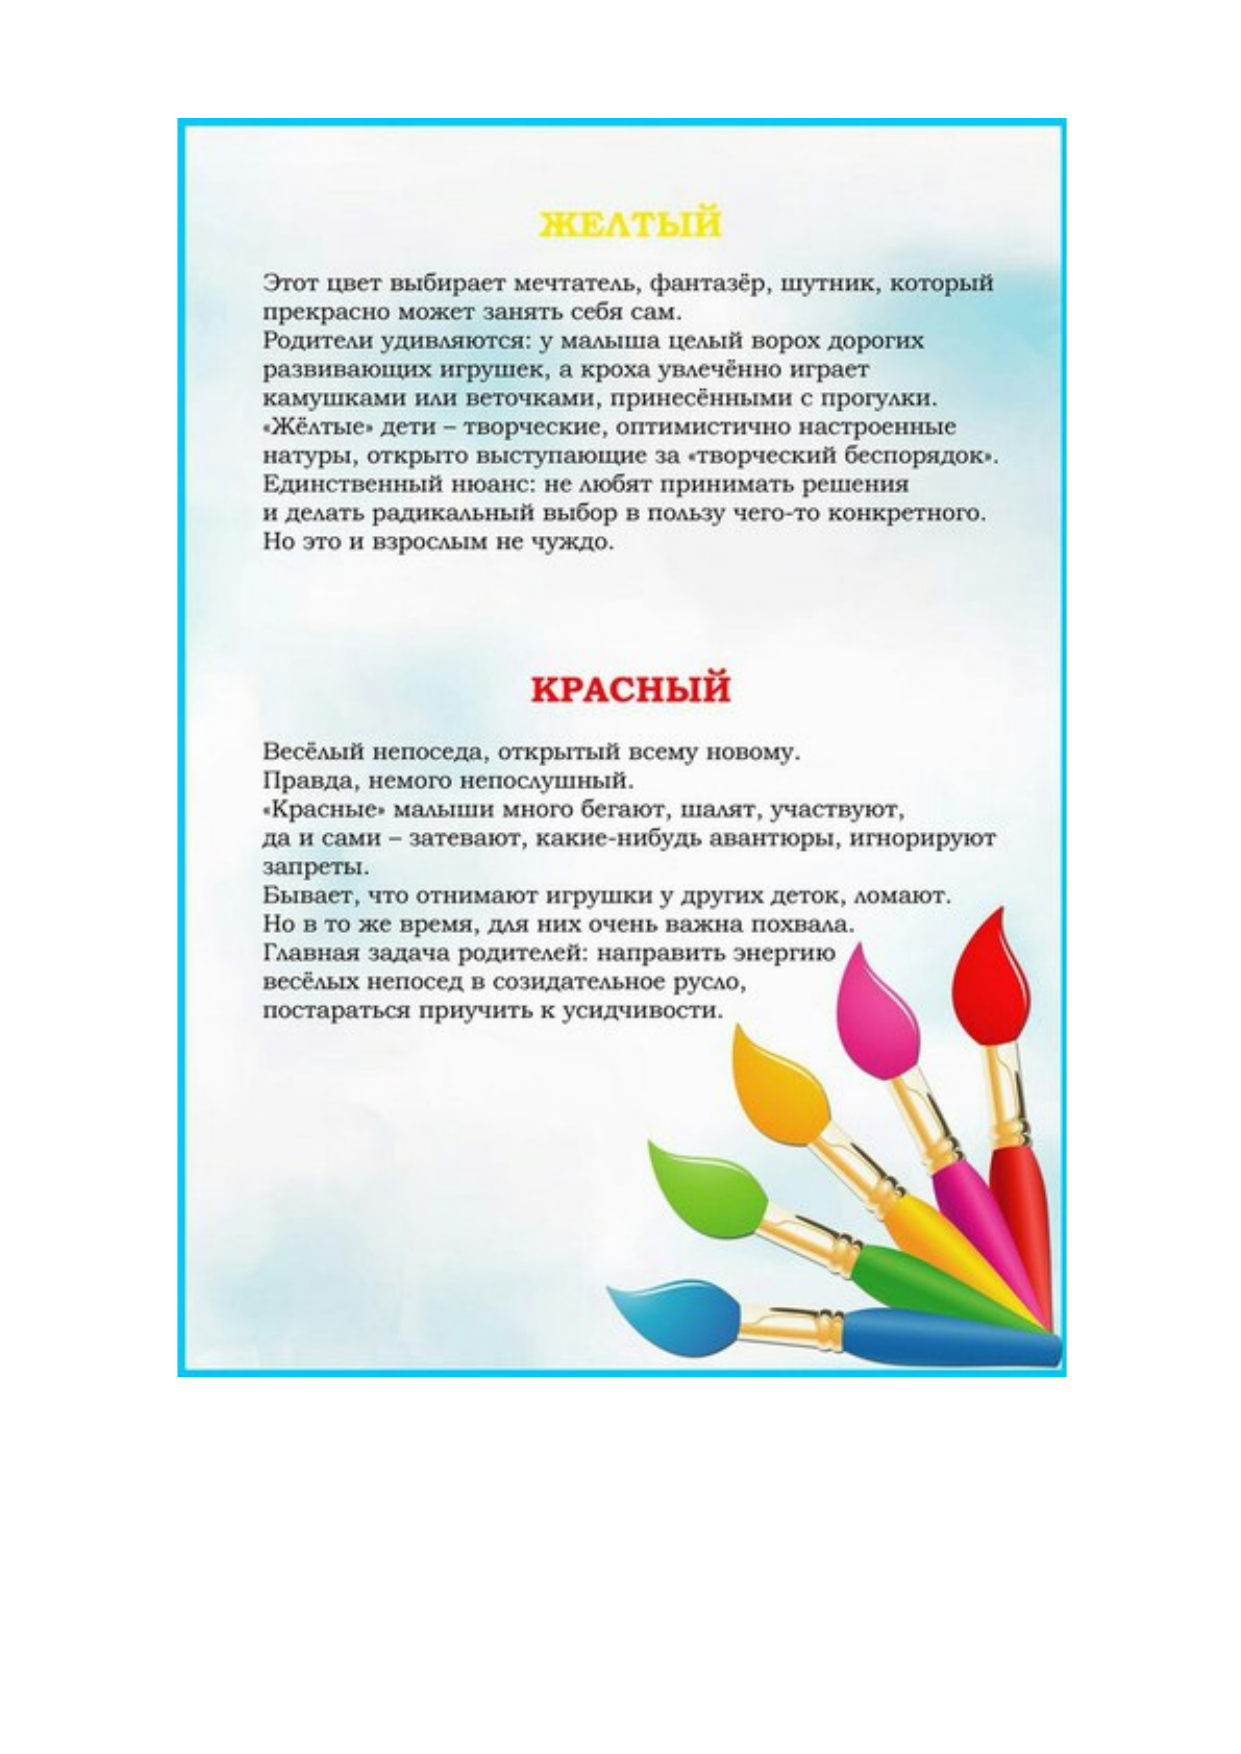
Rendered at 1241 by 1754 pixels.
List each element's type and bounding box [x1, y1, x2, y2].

picture [177, 118, 1067, 1377]
